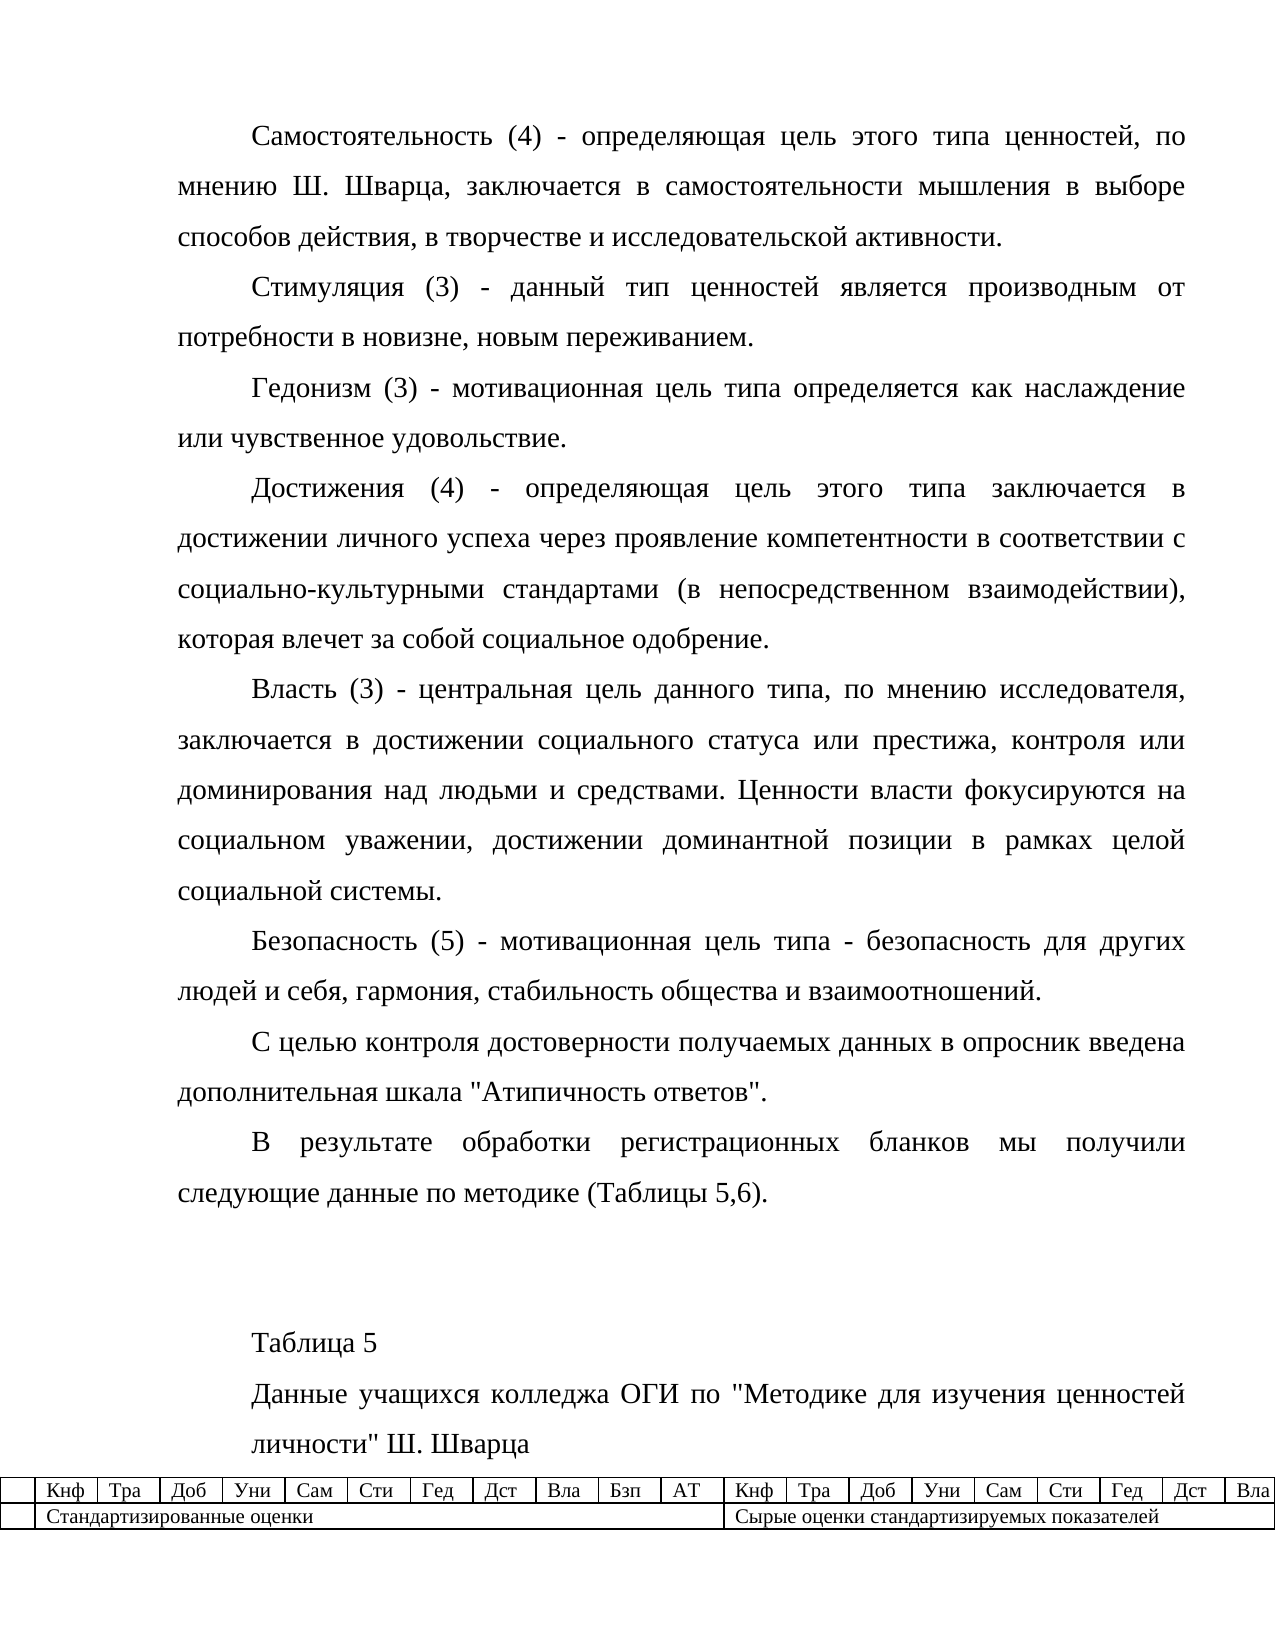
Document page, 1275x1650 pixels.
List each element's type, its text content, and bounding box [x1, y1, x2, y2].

text Власть (3) - центральная цель данного типа, по мнению исследователя, заключается в достижении социального статуса или престижа, контроля или доминирования над людьми и средствами. Ценности власти фокусируются на социальном уважении, достижении доминантной позиции в рамках целой социальной системы. [177, 672, 1186, 906]
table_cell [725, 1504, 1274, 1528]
text Безопасность (5) - мотивационная цель типа - безопасность для других людей и себя, гармония, стабильность общества и взаимоотношений. [177, 923, 1186, 1007]
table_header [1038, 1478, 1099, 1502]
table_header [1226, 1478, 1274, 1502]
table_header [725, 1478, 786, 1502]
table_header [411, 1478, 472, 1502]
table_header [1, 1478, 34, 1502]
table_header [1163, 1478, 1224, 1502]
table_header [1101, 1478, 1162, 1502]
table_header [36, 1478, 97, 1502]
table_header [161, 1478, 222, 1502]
text В результате обработки регистрационных бланков мы получили следующие данные по методике (Таблицы 5,6). [177, 1124, 1186, 1208]
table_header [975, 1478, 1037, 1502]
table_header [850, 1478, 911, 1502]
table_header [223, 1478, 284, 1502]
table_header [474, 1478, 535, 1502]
text Таблица 5 [177, 1326, 1186, 1359]
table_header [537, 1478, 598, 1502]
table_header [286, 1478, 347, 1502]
text Достижения (4) - определяющая цель этого типа заключается в достижении личного успеха через проявление компетентности в соответствии с социально-культурными стандартами (в непосредственном взаимодействии), которая влечет за собой социальное одобрение. [177, 470, 1186, 655]
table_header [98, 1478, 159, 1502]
text Самостоятельность (4) - определяющая цель этого типа ценностей, по мнению Ш. Шварца, заключается в самостоятельности мышления в выборе способов действия, в творчестве и исследовательской активности. [177, 118, 1186, 252]
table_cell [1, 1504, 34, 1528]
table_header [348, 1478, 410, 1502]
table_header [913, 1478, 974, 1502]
text Стимуляция (3) - данный тип ценностей является производным от потребности в новизне, новым переживанием. [177, 269, 1186, 353]
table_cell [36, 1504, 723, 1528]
text Данные учащихся колледжа ОГИ по "Методике для изучения ценностей личности" Ш. Шварца [251, 1376, 1186, 1460]
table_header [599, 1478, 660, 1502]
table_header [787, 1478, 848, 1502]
text С целью контроля достоверности получаемых данных в опросник введена дополнительная шкала "Атипичность ответов". [177, 1024, 1186, 1108]
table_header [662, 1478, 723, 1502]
text Гедонизм (3) - мотивационная цель типа определяется как наслаждение или чувственное удовольствие. [177, 370, 1186, 453]
